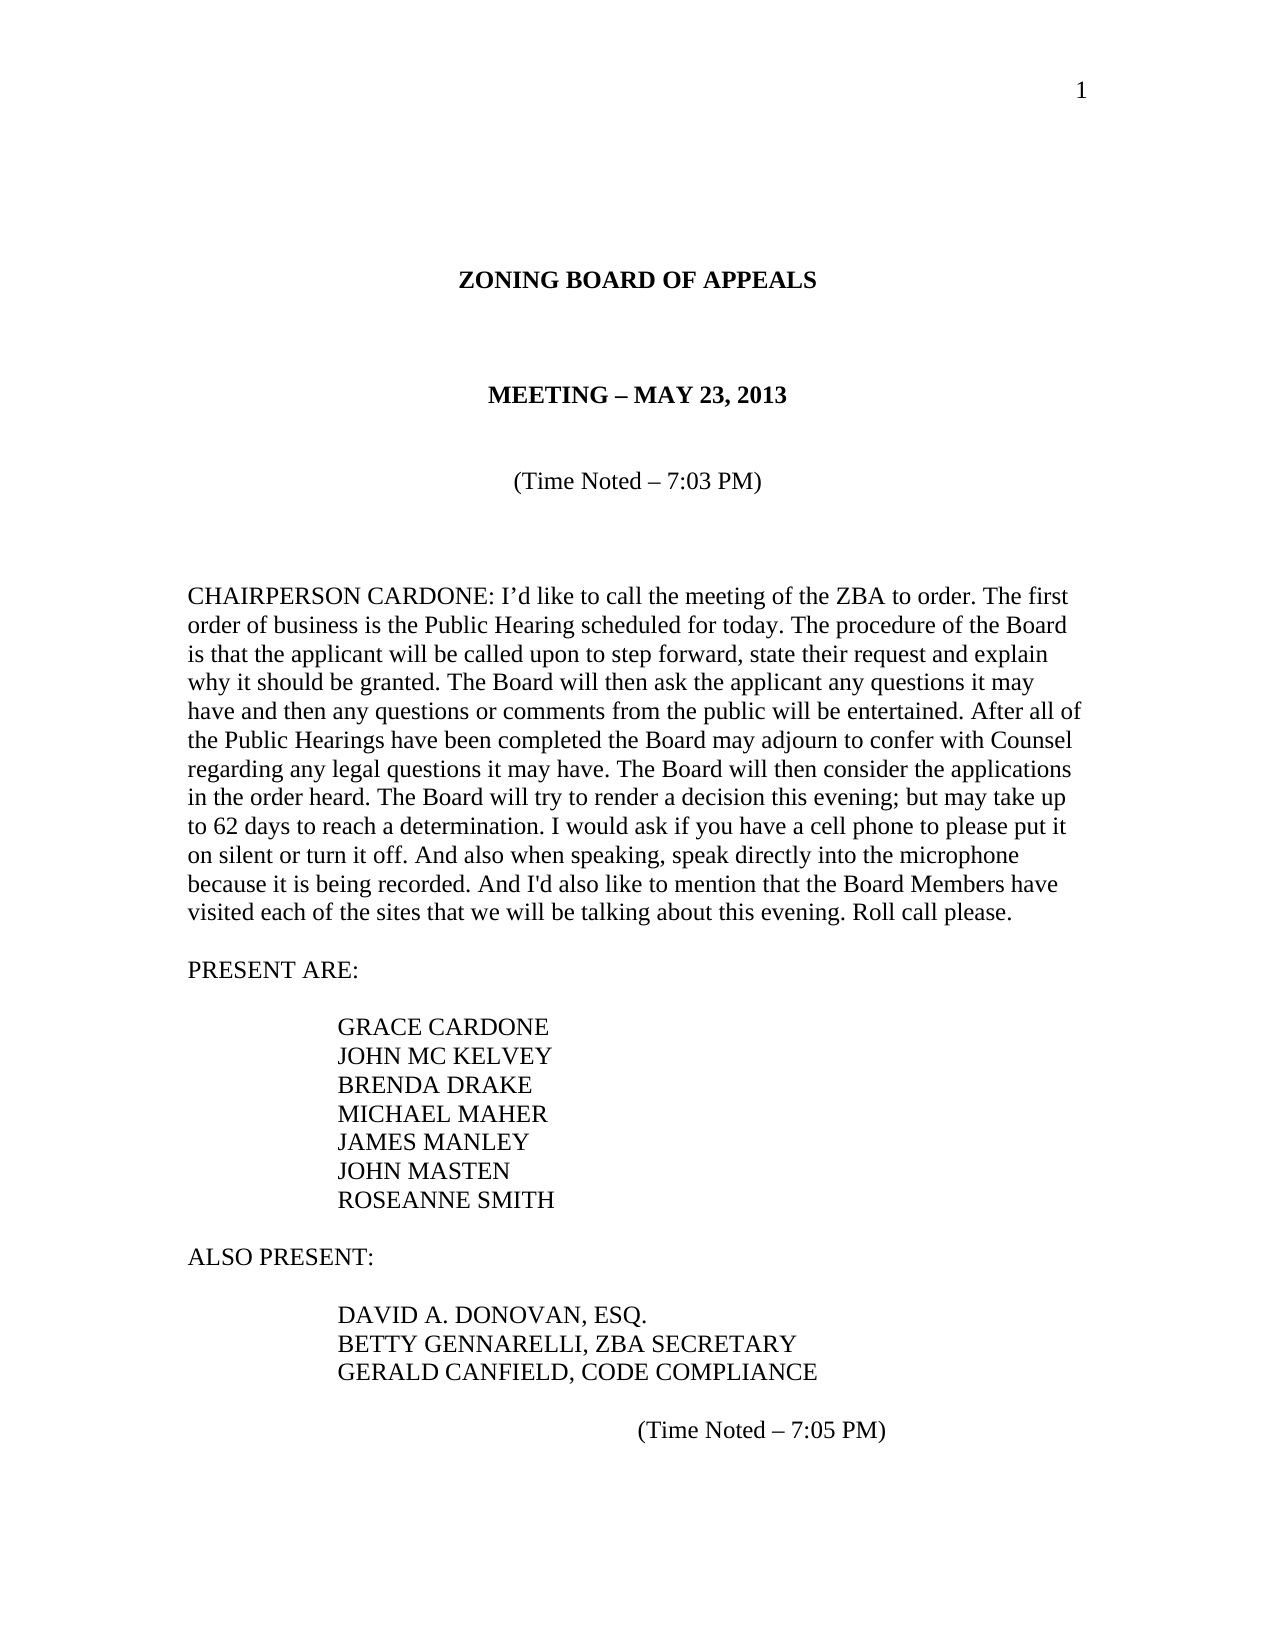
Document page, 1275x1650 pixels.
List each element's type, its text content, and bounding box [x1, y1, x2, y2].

text (Time Noted – 7:05 PM) [187, 1415, 1087, 1444]
text ROSEANNE SMITH [187, 1185, 1087, 1214]
text CHAIRPERSON CARDONE: I’d like to call the meeting of the ZBA to order. The first order of business is the Public Hearing scheduled for today. The procedure of the Board is that the applicant will be called upon to step forward, state their request and explain why it should be granted. The Board will then ask the applicant any questions it may have and then any questions or comments from the public will be entertained. After all of the Public Hearings have been completed the Board may adjourn to confer with Counsel regarding any legal questions it may have. The Board will then consider the applications in the order heard. The Board will try to render a decision this evening; but may take up to 62 days to reach a determination. I would ask if you have a cell phone to please put it on silent or turn it off. And also when speaking, speak directly into the microphone because it is being recorded. And I'd also like to mention that the Board Members have visited each of the sites that we will be talking about this evening. Roll call please. [187, 581, 1087, 926]
title ZONING BOARD OF APPEALS [187, 265, 1087, 294]
subtitle MEETING – MAY 23, 2013 [187, 380, 1087, 409]
text BRENDA DRAKE [187, 1070, 1087, 1099]
text JAMES MANLEY [187, 1127, 1087, 1156]
text PRESENT ARE: [187, 955, 1087, 984]
text GERALD CANFIELD, CODE COMPLIANCE [187, 1357, 1087, 1386]
text ALSO PRESENT: [187, 1242, 1087, 1271]
text JOHN MASTEN [187, 1156, 1087, 1185]
text DAVID A. DONOVAN, ESQ. [187, 1300, 1087, 1329]
text JOHN MC KELVEY [187, 1041, 1087, 1070]
text GRACE CARDONE [187, 1012, 1087, 1041]
text (Time Noted – 7:03 PM) [187, 466, 1087, 495]
text BETTY GENNARELLI, ZBA SECRETARY [187, 1329, 1087, 1357]
text MICHAEL MAHER [187, 1099, 1087, 1127]
